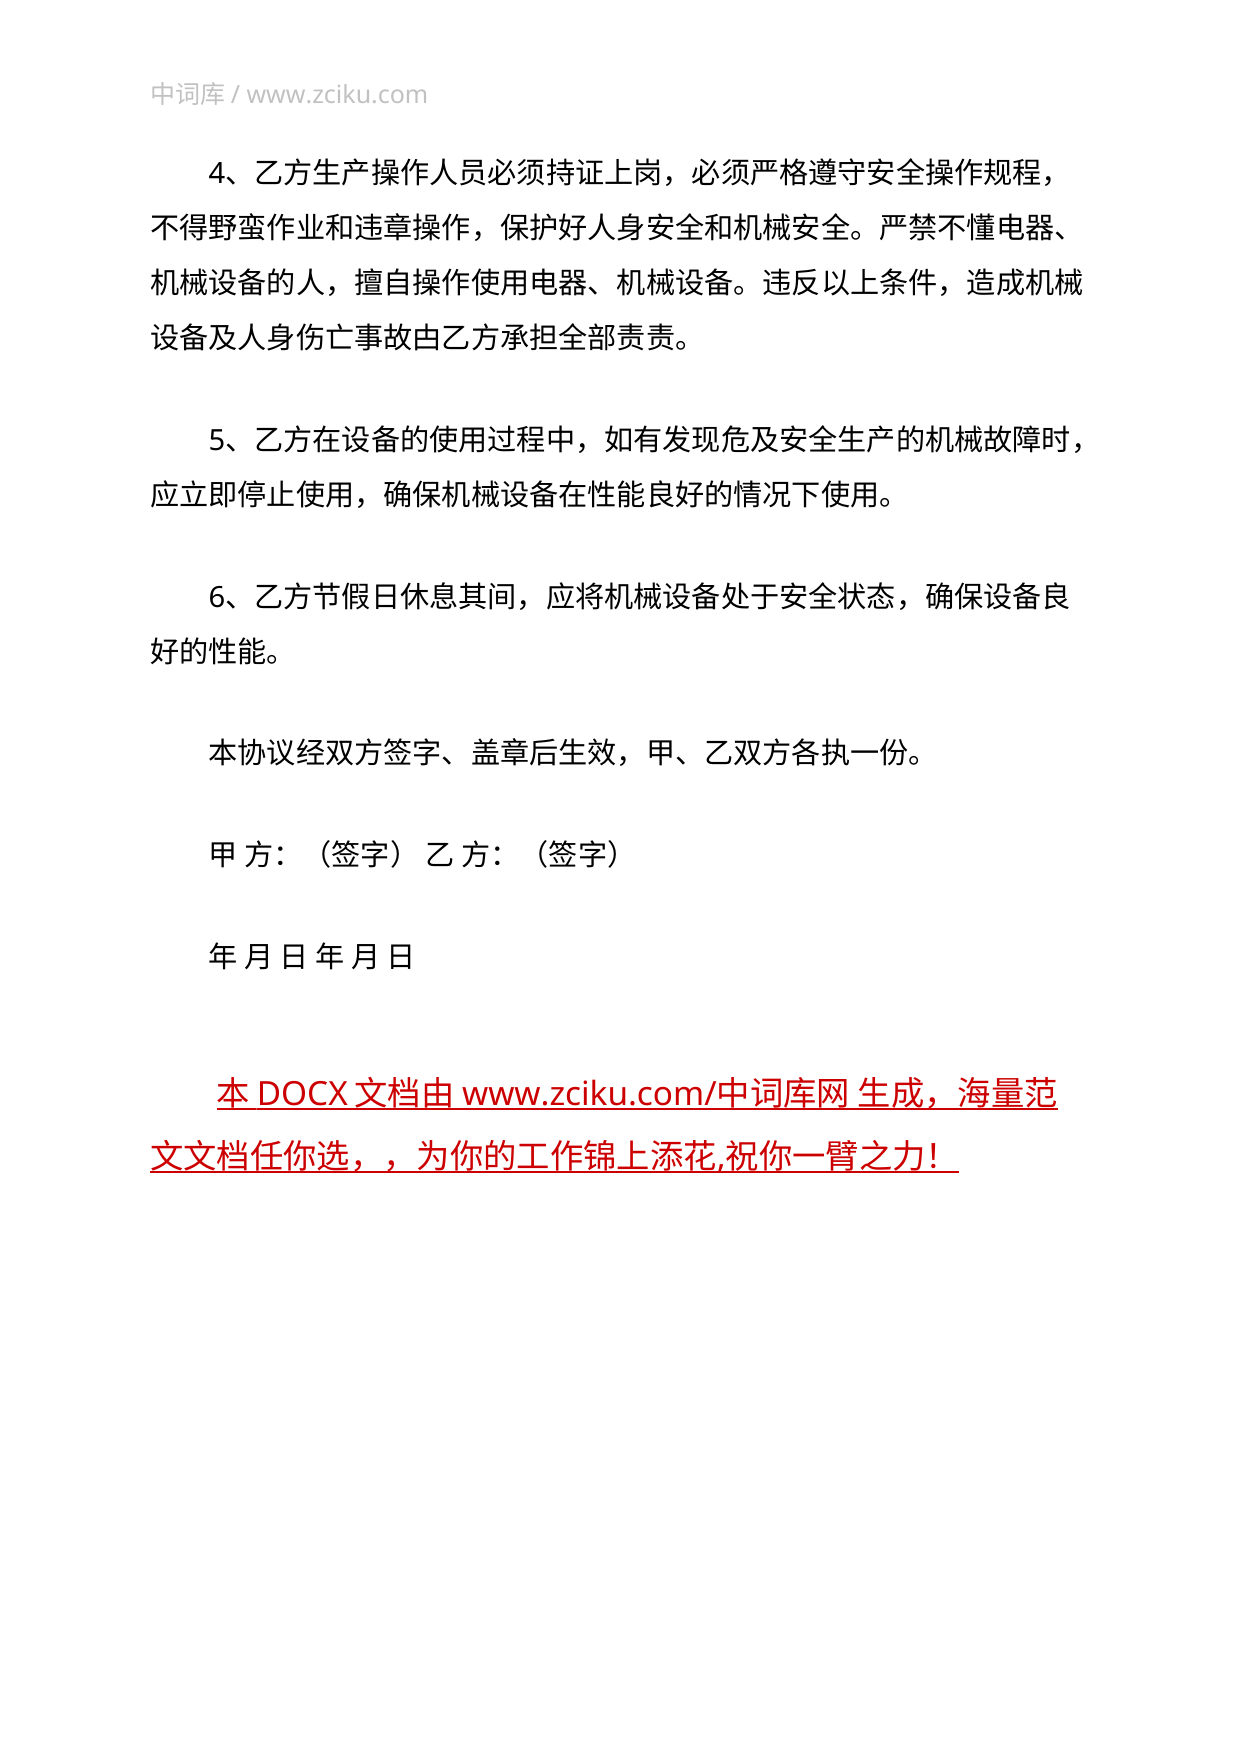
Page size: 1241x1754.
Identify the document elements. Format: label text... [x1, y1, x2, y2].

text 4、乙方生产操作人员必须持证上岗，必须严格遵守安全操作规程，不得野蛮作业和违章操作，保护好人身安全和机械安全。严禁不懂电器、机械设备的人，擅自操作使用电器、机械设备。违反以上条件，造成机械设备及人身伤亡事故甴乙方承担全部责责。 [150, 150, 1090, 357]
text 6、乙方节假日休息其间，应将机械设备处于安全状态，确保设备良好的性能。 [150, 573, 1090, 671]
text 本协议经双方签字、盖章后生效，甲、乙双方各执一份。 [150, 730, 1090, 772]
text 5、乙方在设备的使用过程中，如有发现危及安全生产的机械故障时，应立即停止使用，确保机械设备在性能良好的情况下使用。 [150, 417, 1090, 514]
text 本DOCX文档由 www.zciku.com/中词库网 生成，海量范文文档任你选，，为你的工作锦上添花,祝你一臂之力！ [150, 1067, 1090, 1178]
text 年 月 日 年 月 日 [150, 934, 1090, 976]
text 甲 方：（签字） 乙 方：（签字） [150, 832, 1090, 874]
